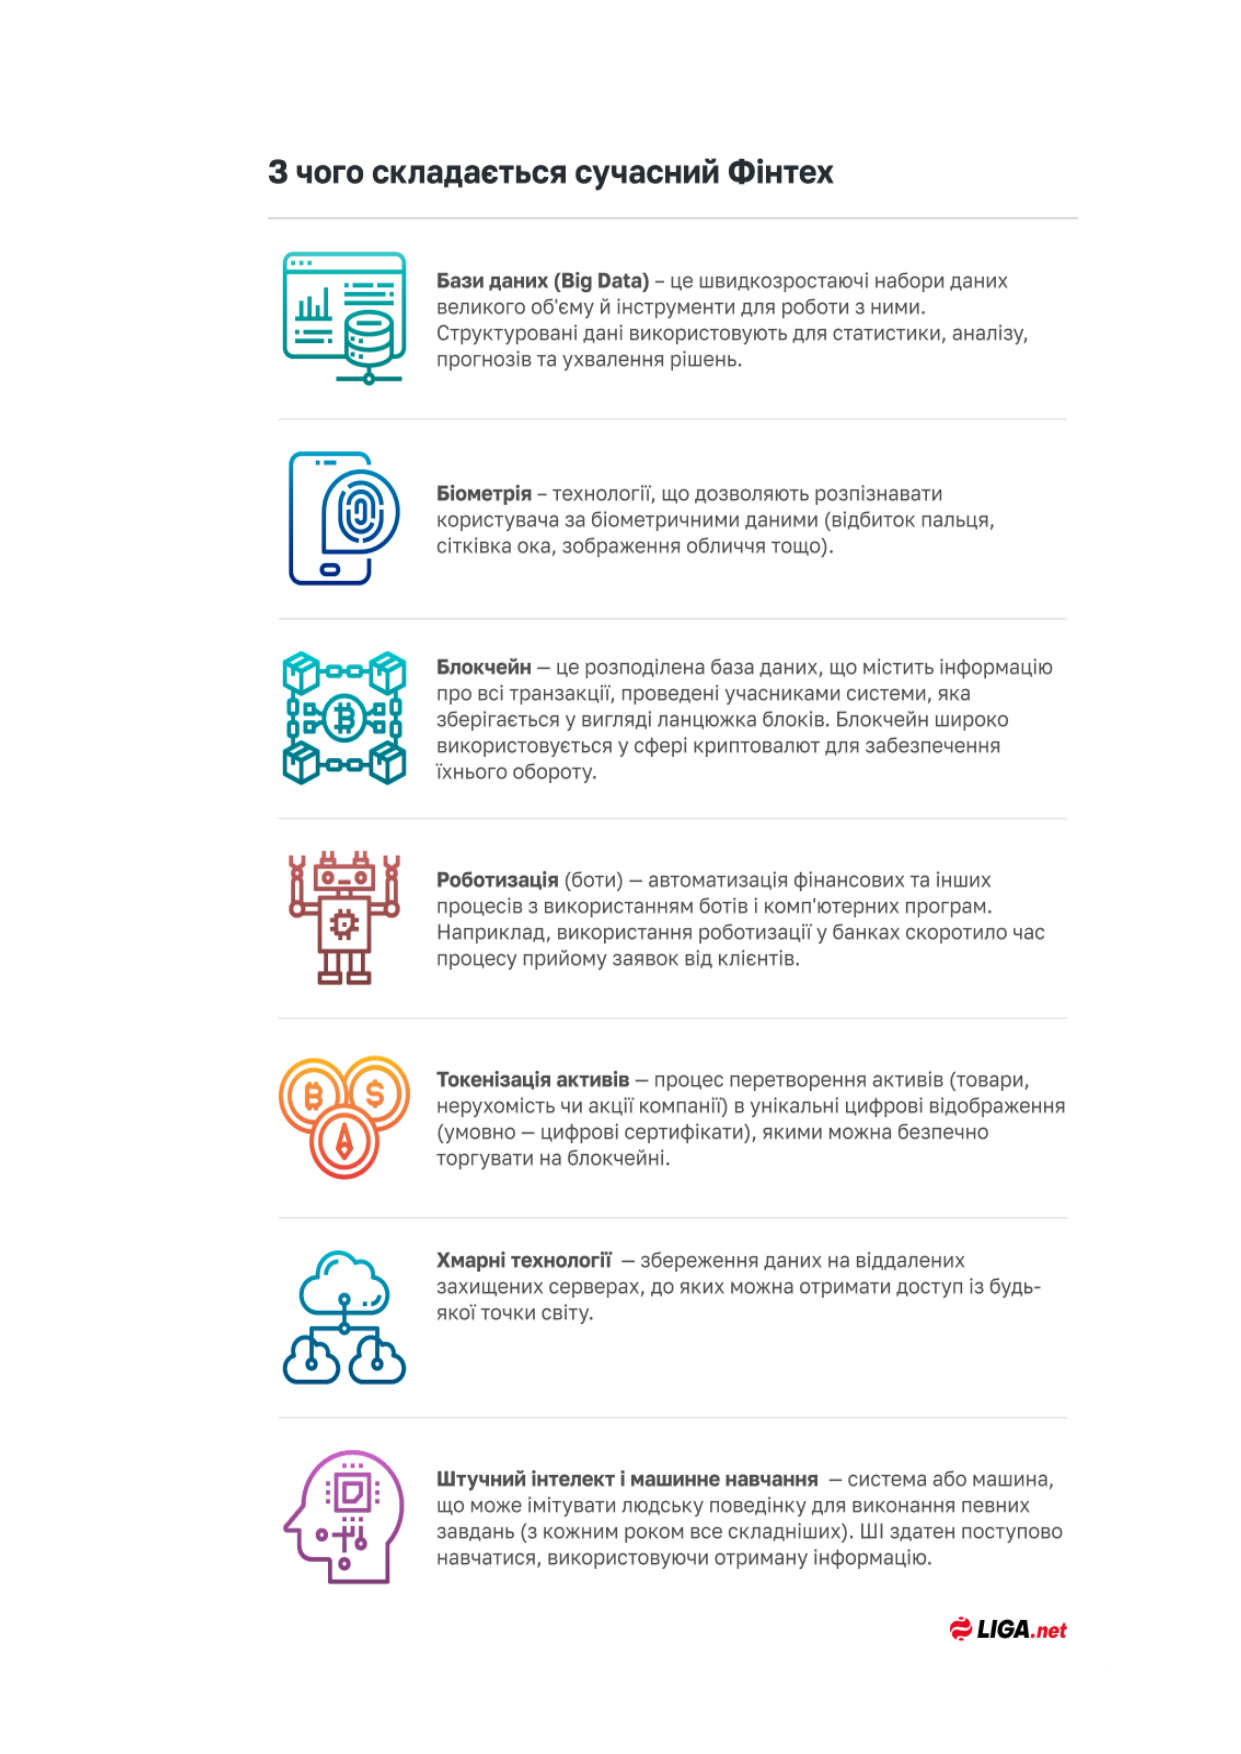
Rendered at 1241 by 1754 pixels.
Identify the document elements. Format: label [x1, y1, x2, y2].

picture [235, 122, 1111, 1670]
